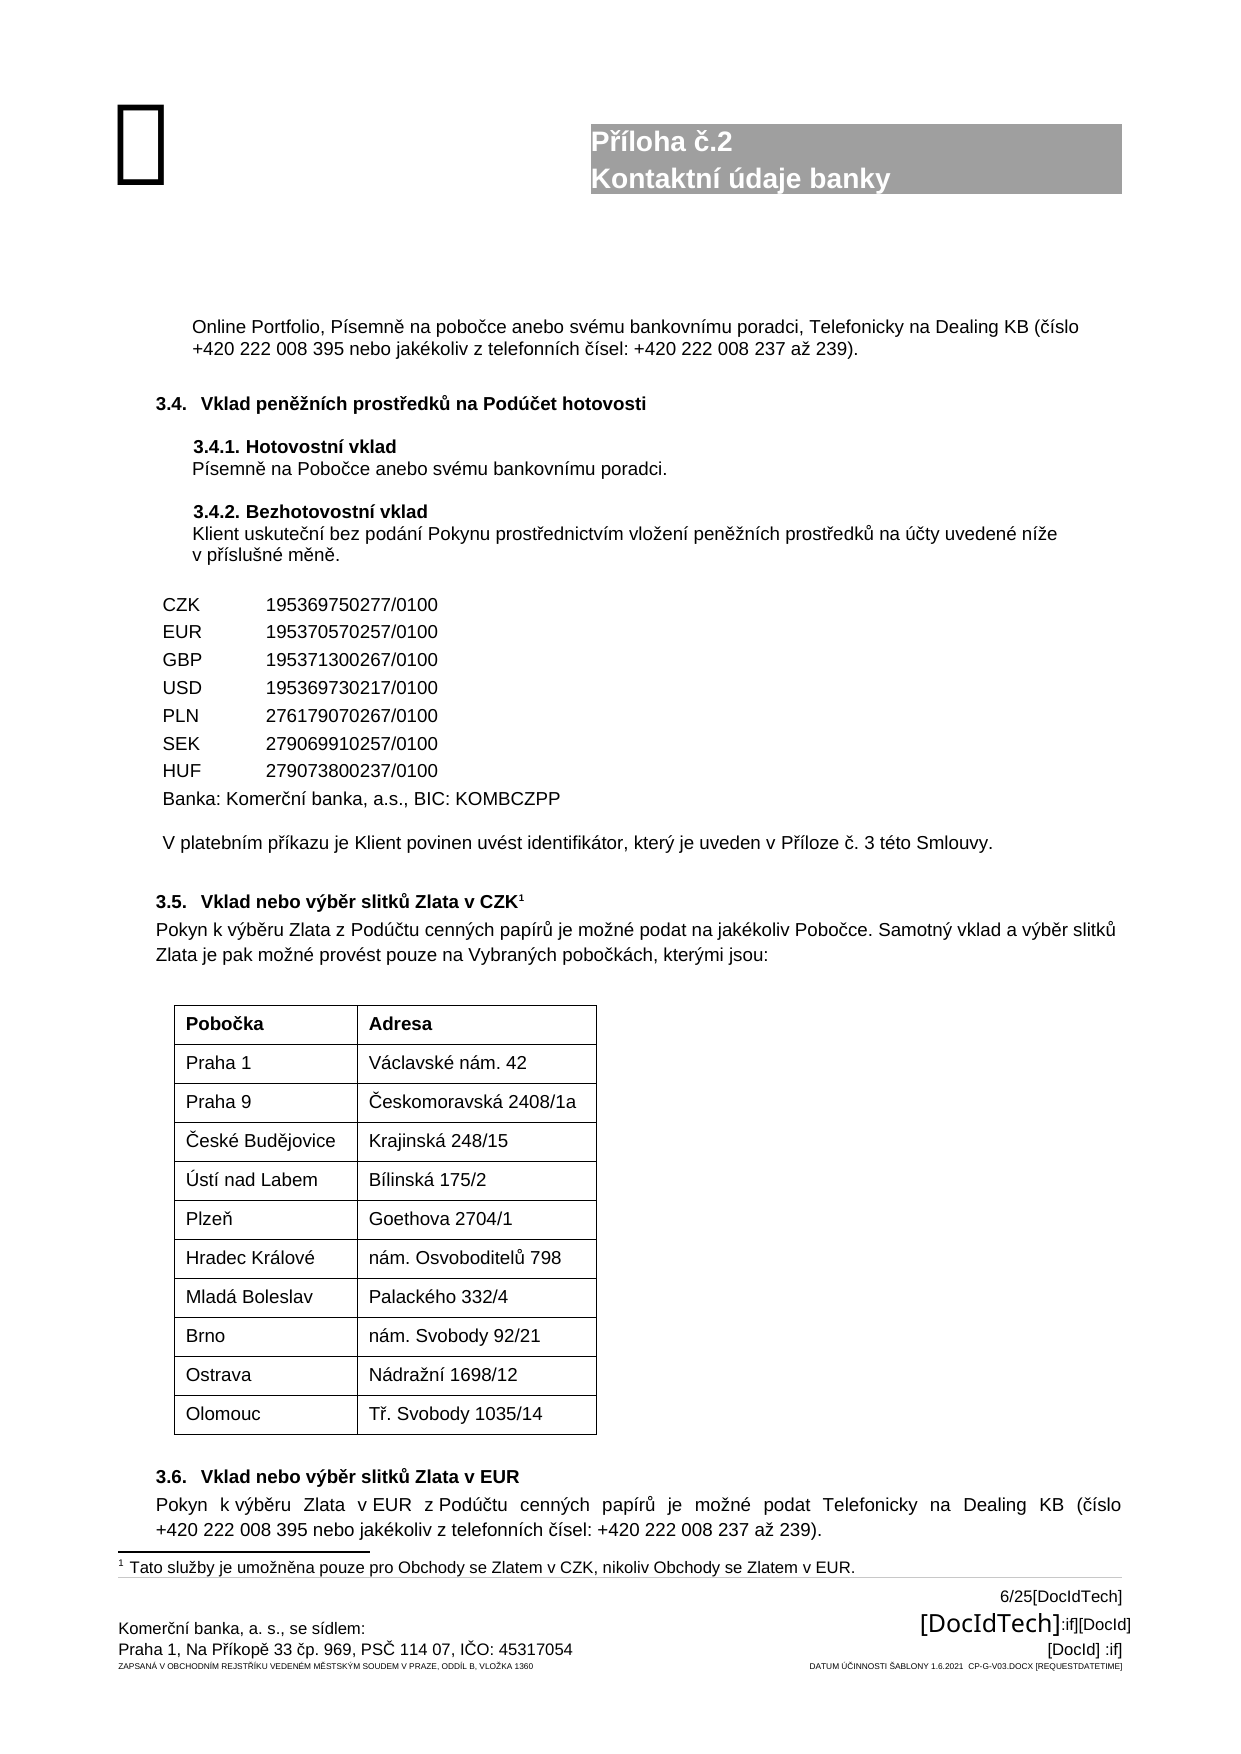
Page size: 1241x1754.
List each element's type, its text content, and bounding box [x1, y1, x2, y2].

table_cell Praha 1 [175, 1045, 357, 1083]
text Pokyn k výběru Zlata v EUR z Podúčtu cenných papírů je možné podat Telefonicky na Dealing KB (číslo +420 222 008 395 nebo jakékoliv z telefonních čísel: +420 222 008 237 až 239). [156, 1494, 1122, 1540]
list Vklad peněžních prostředků na Podúčet hotovosti [156, 393, 1122, 415]
list Vklad nebo výběr slitků Zlata v CZK [156, 891, 1122, 912]
text HUF 279073800237/0100 [162, 760, 1122, 782]
list Hotovostní vklad [193, 436, 1122, 458]
table_cell Palackého 332/4 [358, 1279, 596, 1317]
text V platebním příkazu je Klient povinen uvést identifikátor, který je uveden v Příloze č. 3 této Smlouvy. [162, 832, 1122, 853]
text Písemně na Pobočce anebo svému bankovnímu poradci. [156, 458, 1122, 479]
table_cell Václavské nám. 42 [358, 1045, 596, 1083]
text Banka: Komerční banka, a.s., BIC: KOMBCZPP [162, 788, 1122, 810]
list Vklad nebo výběr slitků Zlata v EUR [156, 1466, 1122, 1488]
table_cell Brno [175, 1318, 357, 1356]
table_cell Praha 9 [175, 1084, 357, 1122]
list Bezhotovostní vklad [193, 501, 1122, 522]
text EUR 195370570257/0100 [162, 621, 1122, 643]
table_cell nám. Osvoboditelů 798 [358, 1240, 596, 1278]
table_header Adresa [358, 1006, 596, 1044]
text CZK 195369750277/0100 [162, 593, 1122, 615]
table_header Pobočka [175, 1006, 357, 1044]
text PLN 276179070267/0100 [162, 705, 1122, 726]
table_cell Plzeň [175, 1201, 357, 1239]
table_cell České Budějovice [175, 1123, 357, 1161]
table_cell Hradec Králové [175, 1240, 357, 1278]
table_cell Ostrava [175, 1357, 357, 1395]
table_cell Nádražní 1698/12 [358, 1357, 596, 1395]
table_cell Goethova 2704/1 [358, 1201, 596, 1239]
table_cell Mladá Boleslav [175, 1279, 357, 1317]
text USD 195369730217/0100 [162, 677, 1122, 698]
text Online Portfolio, Písemně na pobočce anebo svému bankovnímu poradci, Telefonicky na Dealing KB (číslo +420 222 008 395 nebo jakékoliv z telefonních čísel: +420 222 008 237 až 239). [192, 316, 1122, 359]
text SEK 279069910257/0100 [162, 732, 1122, 754]
table_cell nám. Svobody 92/21 [358, 1318, 596, 1356]
table_cell Bílinská 175/2 [358, 1162, 596, 1200]
table_cell Tř. Svobody 1035/14 [358, 1396, 596, 1434]
table_cell Ústí nad Labem [175, 1162, 357, 1200]
table_cell Olomouc [175, 1396, 357, 1434]
table_cell Českomoravská 2408/1a [358, 1084, 596, 1122]
table_cell Krajinská 248/15 [358, 1123, 596, 1161]
text Klient uskuteční bez podání Pokynu prostřednictvím vložení peněžních prostředků na účty uvedené níže v příslušné měně. [192, 522, 1122, 566]
text Pokyn k výběru Zlata z Podúčtu cenných papírů je možné podat na jakékoliv Pobočce. Samotný vklad a výběr slitků Zlata je pak možné provést pouze na Vybraných pobočkách, kterými jsou: [156, 918, 1122, 965]
text GBP 195371300267/0100 [162, 649, 1122, 671]
